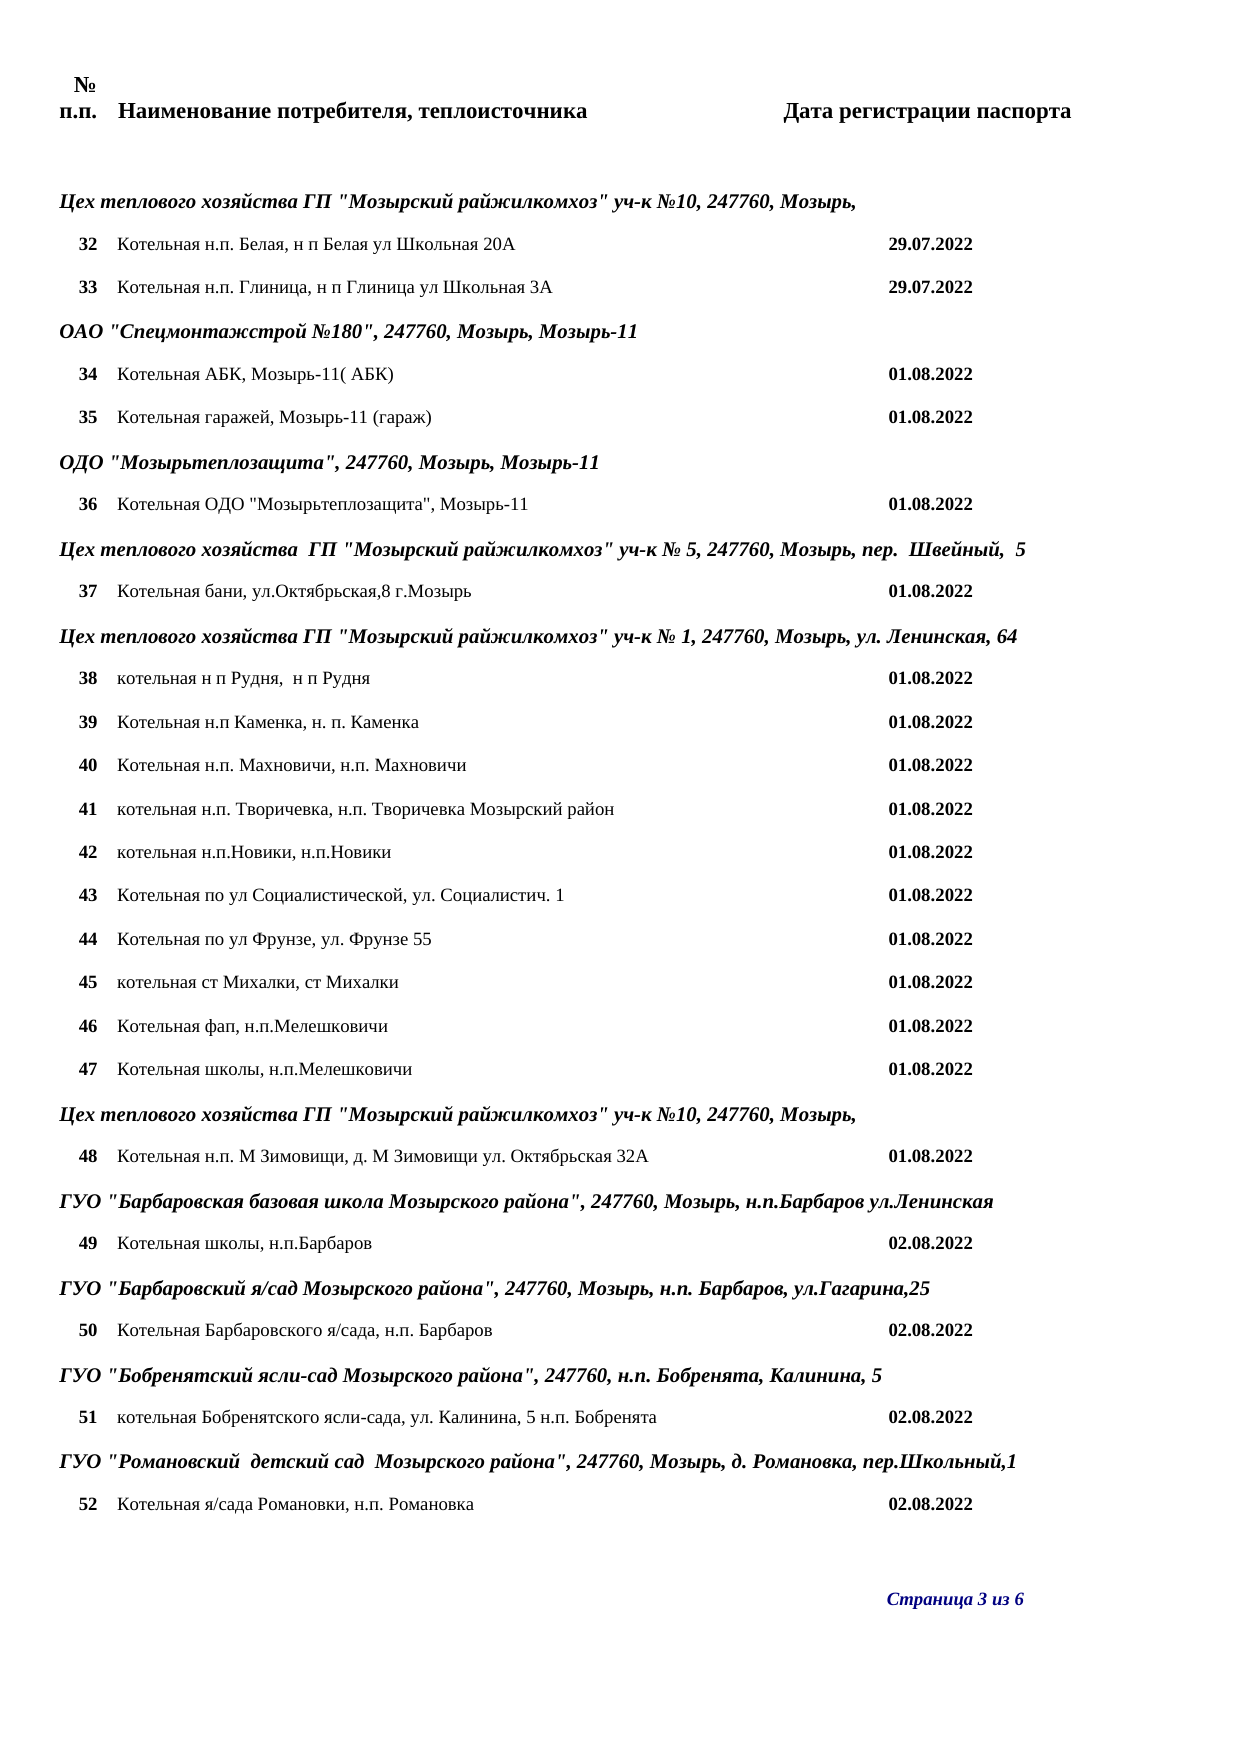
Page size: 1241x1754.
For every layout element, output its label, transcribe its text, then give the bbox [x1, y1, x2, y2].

text Страница 3 из 6 [59, 1588, 1193, 1609]
text 37 Котельная бани, ул.Октябрьская,8 г.Мозырь 01.08.2022 [59, 580, 1193, 602]
text 50 Котельная Барбаровского я/сада, н.п. Барбаров 02.08.2022 [59, 1319, 1193, 1341]
text Цех теплового хозяйства ГП "Мозырский райжилкомхоз" уч-к №10, 247760, Мозырь, [59, 189, 1193, 213]
text Цех теплового хозяйства ГП "Мозырский райжилкомхоз" уч-к № 5, 247760, Мозырь, пер. Швейный, 5 [59, 537, 1193, 561]
text 38 котельная н п Рудня, н п Рудня 01.08.2022 [59, 667, 1193, 689]
text 49 Котельная школы, н.п.Барбаров 02.08.2022 [59, 1232, 1193, 1254]
text п.п. Наименование потребителя, теплоисточника Дата регистрации паспорта [59, 97, 1193, 123]
text ГУО "Барбаровская базовая школа Мозырского района", 247760, Мозырь, н.п.Барбаров ул.Ленинская [59, 1188, 1193, 1213]
text ОАО "Спецмонтажстрой №180", 247760, Мозырь, Мозырь-11 [59, 319, 1193, 343]
text 42 котельная н.п.Новики, н.п.Новики 01.08.2022 [59, 841, 1193, 862]
text Цех теплового хозяйства ГП "Мозырский райжилкомхоз" уч-к № 1, 247760, Мозырь, ул. Ленинская, 64 [59, 624, 1193, 648]
text 44 Котельная по ул Фрунзе, ул. Фрунзе 55 01.08.2022 [59, 928, 1193, 949]
text 46 Котельная фап, н.п.Мелешковичи 01.08.2022 [59, 1015, 1193, 1036]
text № [59, 71, 1193, 97]
text ГУО "Романовский детский сад Мозырского района", 247760, Мозырь, д. Романовка, пер.Школьный,1 [59, 1449, 1193, 1473]
text 36 Котельная ОДО "Мозырьтеплозащита", Мозырь-11 01.08.2022 [59, 493, 1193, 515]
text 40 Котельная н.п. Махновичи, н.п. Махновичи 01.08.2022 [59, 754, 1193, 776]
text 52 Котельная я/сада Романовки, н.п. Романовка 02.08.2022 [59, 1493, 1193, 1514]
text 43 Котельная по ул Социалистической, ул. Социалистич. 1 01.08.2022 [59, 884, 1193, 906]
text 47 Котельная школы, н.п.Мелешковичи 01.08.2022 [59, 1058, 1193, 1080]
text 32 Котельная н.п. Белая, н п Белая ул Школьная 20А 29.07.2022 [59, 232, 1193, 254]
text 41 котельная н.п. Творичевка, н.п. Творичевка Мозырский район 01.08.2022 [59, 797, 1193, 819]
text 51 котельная Бобренятского ясли-сада, ул. Калинина, 5 н.п. Бобренята 02.08.2022 [59, 1406, 1193, 1428]
text 34 Котельная АБК, Мозырь-11( АБК) 01.08.2022 [59, 363, 1193, 384]
text ГУО "Бобренятский ясли-сад Мозырского района", 247760, н.п. Бобренята, Калинина, 5 [59, 1362, 1193, 1387]
text 35 Котельная гаражей, Мозырь-11 (гараж) 01.08.2022 [59, 406, 1193, 428]
text 33 Котельная н.п. Глиница, н п Глиница ул Школьная 3А 29.07.2022 [59, 276, 1193, 297]
text 39 Котельная н.п Каменка, н. п. Каменка 01.08.2022 [59, 711, 1193, 732]
text Цех теплового хозяйства ГП "Мозырский райжилкомхоз" уч-к №10, 247760, Мозырь, [59, 1102, 1193, 1126]
text 48 Котельная н.п. М Зимовищи, д. М Зимовищи ул. Октябрьская 32А 01.08.2022 [59, 1145, 1193, 1167]
text ОДО "Мозырьтеплозащита", 247760, Мозырь, Мозырь-11 [59, 450, 1193, 474]
text 45 котельная ст Михалки, ст Михалки 01.08.2022 [59, 971, 1193, 993]
text ГУО "Барбаровский я/сад Мозырского района", 247760, Мозырь, н.п. Барбаров, ул.Гагарина,25 [59, 1276, 1193, 1299]
